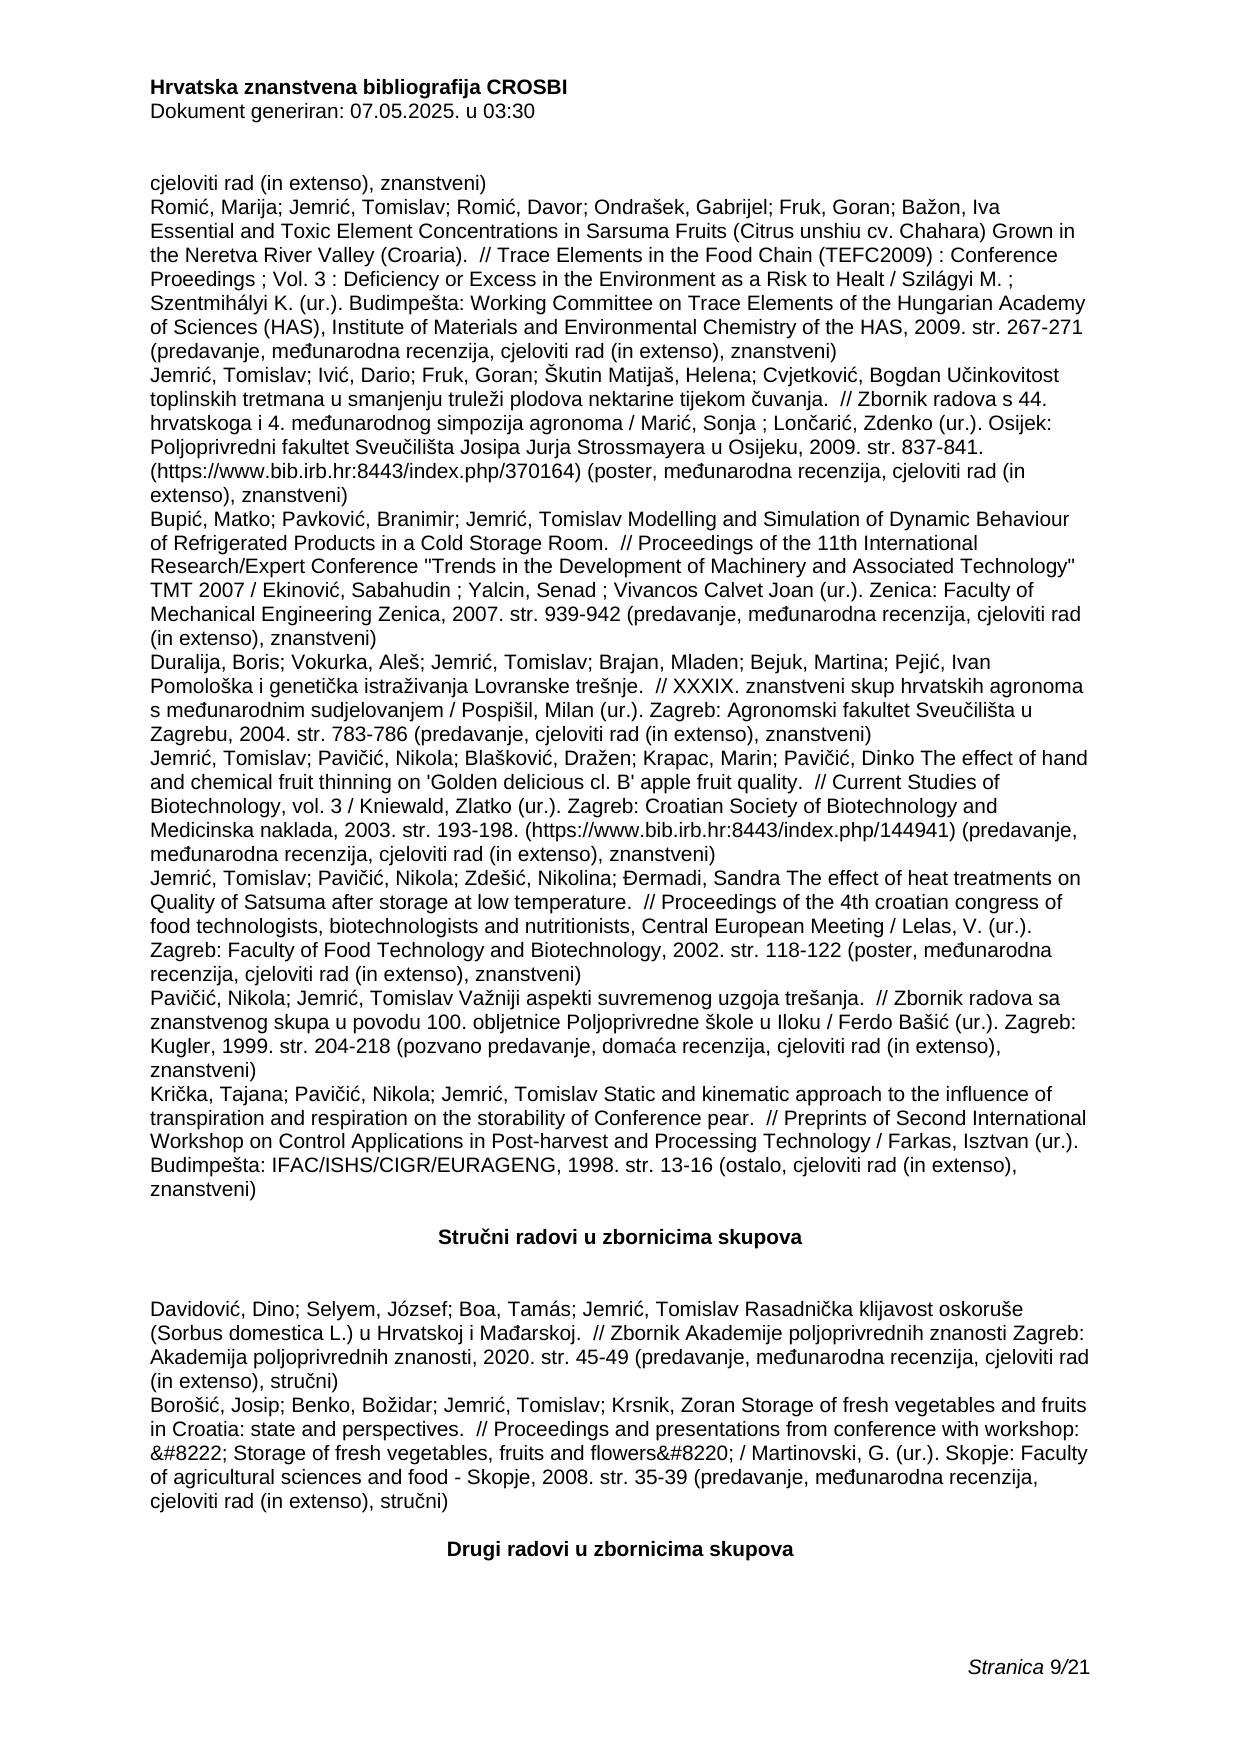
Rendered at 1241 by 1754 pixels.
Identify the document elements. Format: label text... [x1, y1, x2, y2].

text Bupić, Matko; Pavković, Branimir; Jemrić, Tomislav [150, 506, 1090, 650]
text Krička, Tajana; Pavičić, Nikola; Jemrić, Tomislav [150, 1081, 1090, 1201]
text Duralija, Boris; Vokurka, Aleš; Jemrić, Tomislav; Brajan, Mladen; Bejuk, Martina; Pejić, Ivan [150, 650, 1090, 746]
text Davidović, Dino; Selyem, József; Boa, Tamás; Jemrić, Tomislav [150, 1297, 1090, 1393]
text Romić, Marija; Jemrić, Tomislav; Romić, Davor; Ondrašek, Gabrijel; Fruk, Goran; Bažon, Iva [150, 195, 1090, 363]
subtitle Stručni radovi u zbornicima skupova [150, 1225, 1090, 1249]
text Borošić, Josip; Benko, Božidar; Jemrić, Tomislav; Krsnik, Zoran [150, 1393, 1090, 1513]
text Pavičić, Nikola; Jemrić, Tomislav [150, 986, 1090, 1081]
text Jemrić, Tomislav; Ivić, Dario; Fruk, Goran; Škutin Matijaš, Helena; Cvjetković, Bogdan [150, 363, 1090, 506]
text Jemrić, Tomislav; Pavičić, Nikola; Blašković, Dražen; Krapac, Marin; Pavičić, Dinko [150, 746, 1090, 866]
text Jemrić, Tomislav; Pavičić, Nikola; Zdešić, Nikolina; Đermadi, Sandra [150, 866, 1090, 986]
subtitle Drugi radovi u zbornicima skupova [150, 1537, 1090, 1561]
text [150, 171, 1090, 195]
